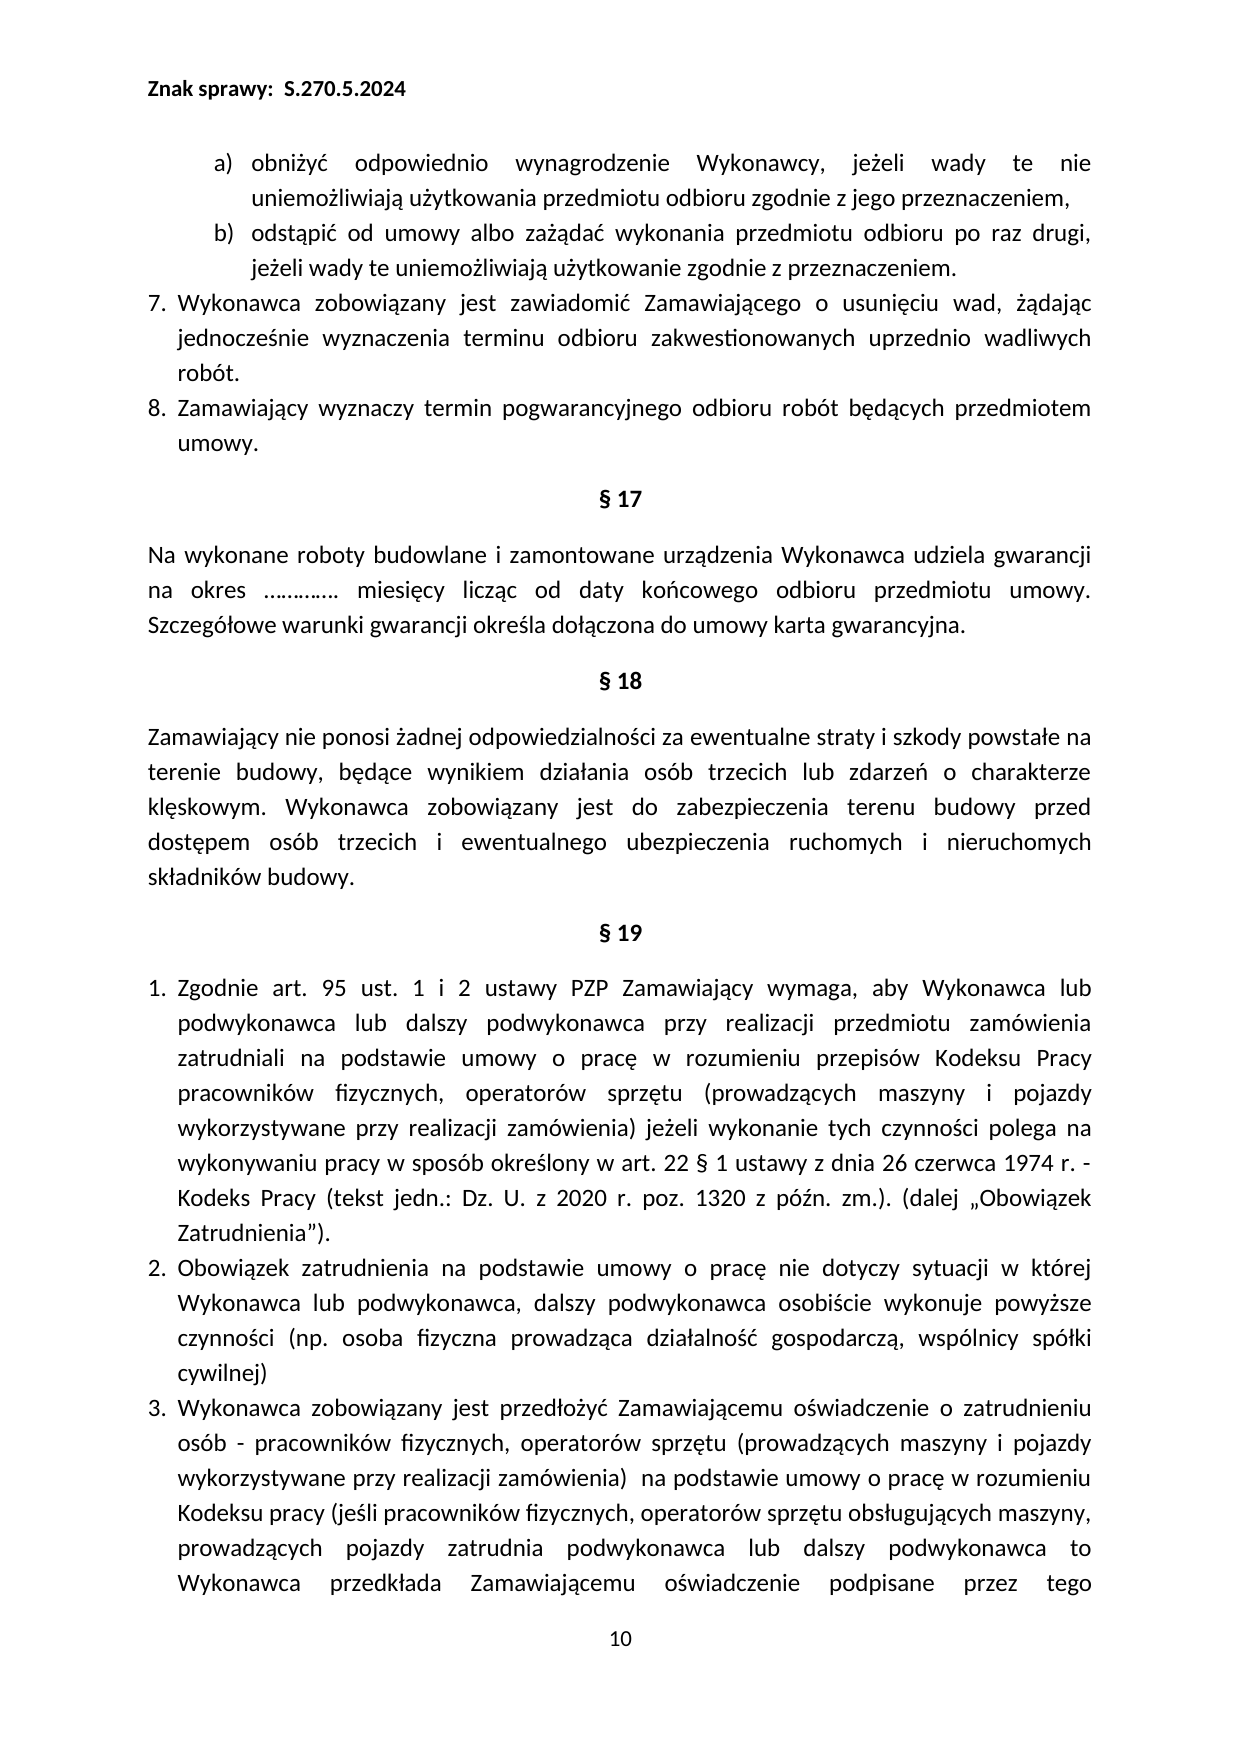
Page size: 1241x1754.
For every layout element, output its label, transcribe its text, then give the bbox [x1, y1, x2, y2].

list Obowiązek zatrudnienia na podstawie umowy o pracę nie dotyczy sytuacji w której Wykonawca lub podwykonawca, dalszy podwykonawca osobiście wykonuje powyższe czynności (np. osoba fizyczna prowadząca działalność gospodarczą, wspólnicy spółki cywilnej) [148, 1253, 1093, 1388]
list Wykonawca zobowiązany jest zawiadomić Zamawiającego o usunięciu wad, żądając jednocześnie wyznaczenia terminu odbioru zakwestionowanych uprzednio wadliwych robót. [148, 288, 1093, 388]
text § 17 [148, 483, 1093, 514]
list Zamawiający wyznaczy termin pogwarancyjnego odbioru robót będących przedmiotem umowy. [148, 393, 1093, 458]
text Na wykonane roboty budowlane i zamontowane urządzenia Wykonawca udziela gwarancji na okres …………. miesięcy licząc od daty końcowego odbioru przedmiotu umowy. Szczegółowe warunki gwarancji określa dołączona do umowy karta gwarancyjna. [148, 539, 1093, 640]
text Zamawiający nie ponosi żadnej odpowiedzialności za ewentualne straty i szkody powstałe na terenie budowy, będące wynikiem działania osób trzecich lub zdarzeń o charakterze klęskowym. Wykonawca zobowiązany jest do zabezpieczenia terenu budowy przed dostępem osób trzecich i ewentualnego ubezpieczenia ruchomych i nieruchomych składników budowy. [148, 721, 1093, 891]
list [148, 1393, 1093, 1598]
text § 18 [148, 665, 1093, 696]
list Zgodnie art. 95 ust. 1 i 2 ustawy PZP Zamawiający wymaga, aby Wykonawca lub podwykonawca lub dalszy podwykonawca przy realizacji przedmiotu zamówienia zatrudniali na podstawie umowy o pracę w rozumieniu przepisów Kodeksu Pracy pracowników fizycznych, operatorów sprzętu (prowadzących maszyny i pojazdy wykorzystywane przy realizacji zamówienia) jeżeli wykonanie tych czynności polega na wykonywaniu pracy w sposób określony w art. 22 § 1 ustawy z dnia 26 czerwca 1974 r. - Kodeks Pracy (tekst jedn.: Dz. U. z 2020 r. poz. 1320 z późn. zm.). (dalej „Obowiązek Zatrudnienia”). [148, 973, 1093, 1248]
list odstąpić od umowy albo zażądać wykonania przedmiotu odbioru po raz drugi, jeżeli wady te uniemożliwiają użytkowanie zgodnie z przeznaczeniem. [213, 218, 1093, 283]
list obniżyć odpowiednio wynagrodzenie Wykonawcy, jeżeli wady te nie uniemożliwiają użytkowania przedmiotu odbioru zgodnie z jego przeznaczeniem, [213, 148, 1093, 213]
text § 19 [148, 917, 1093, 947]
